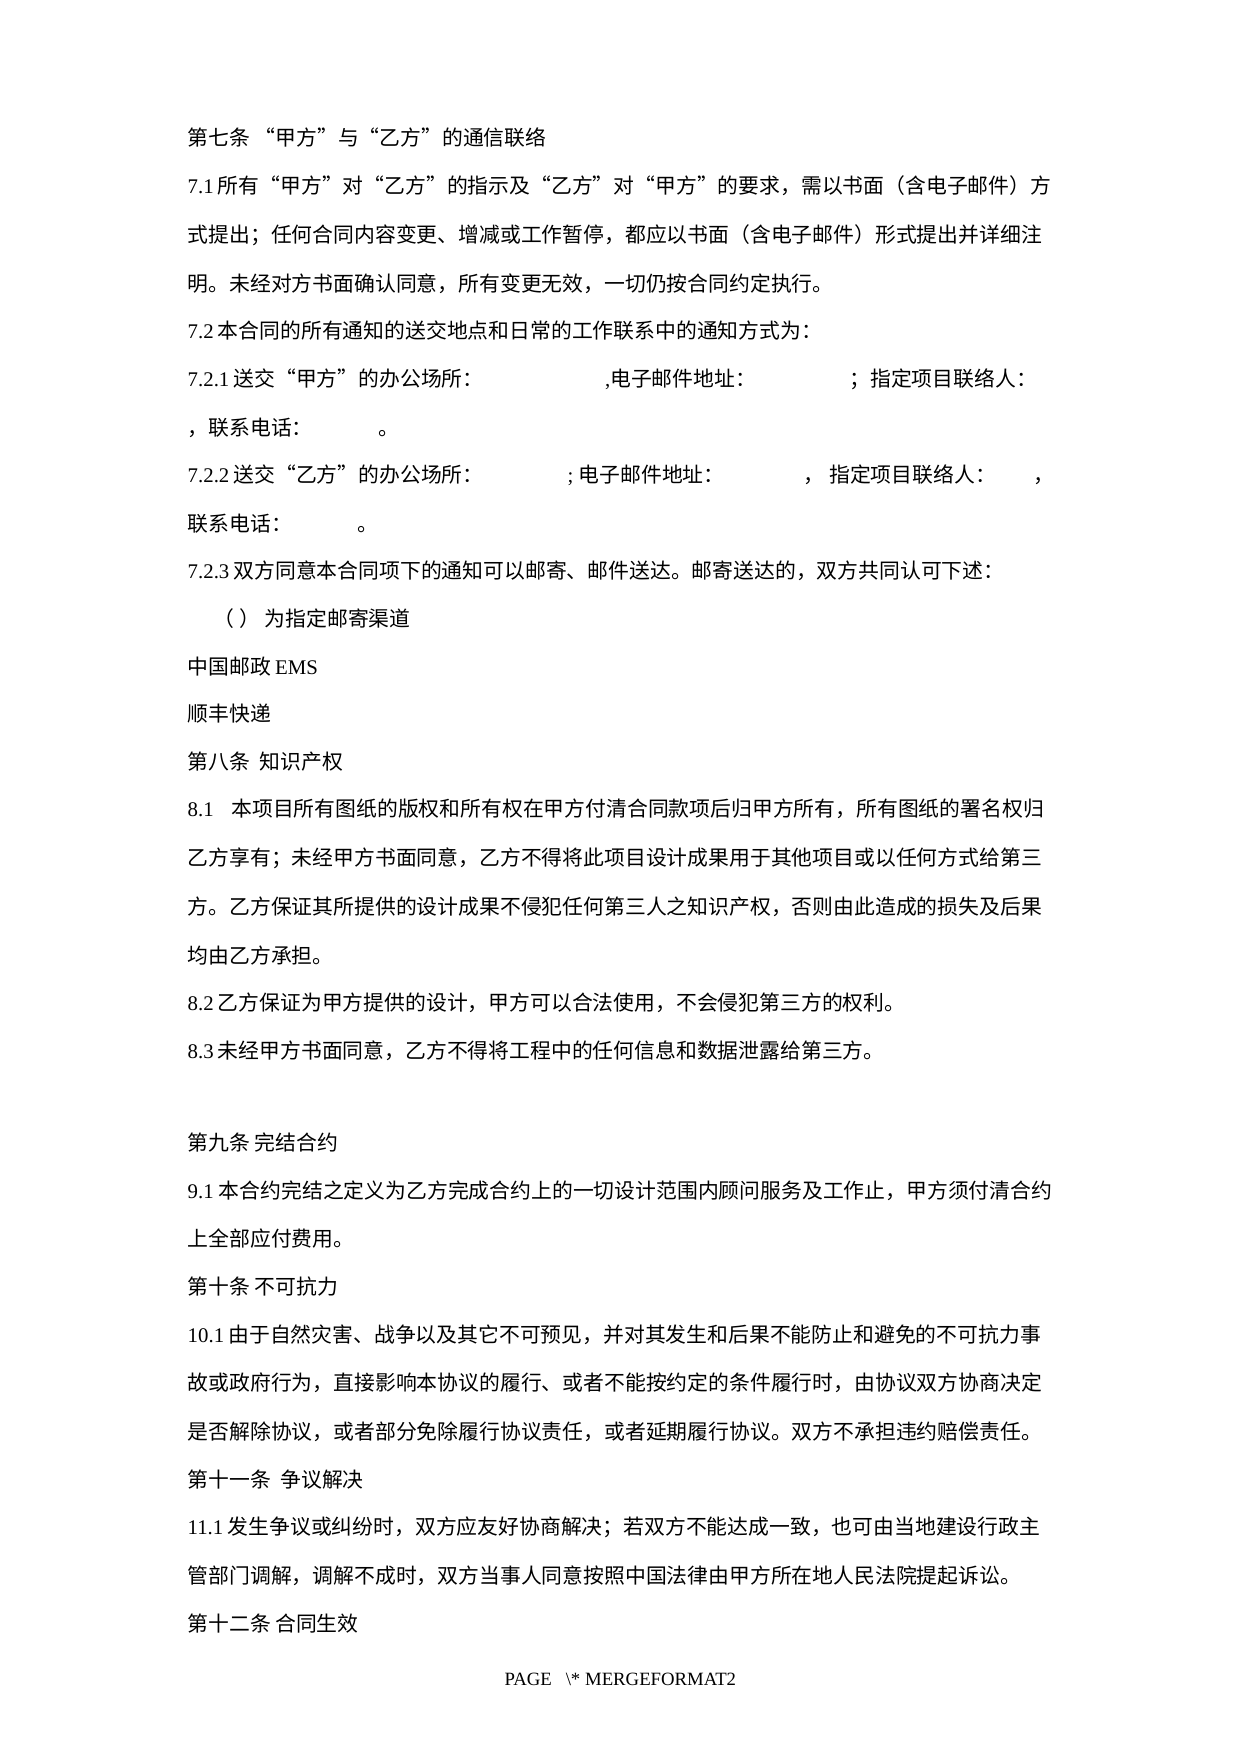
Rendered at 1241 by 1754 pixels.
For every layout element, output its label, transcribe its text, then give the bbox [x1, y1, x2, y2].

text 第七条 “甲方”与“乙方”的通信联络 [187, 121, 1053, 153]
text 第十一条 争议解决 [187, 1462, 1053, 1494]
text 第十条 不可抗力 [187, 1269, 1053, 1302]
text 7.2本合同的所有通知的送交地点和日常的工作联系中的通知方式为： [187, 313, 1053, 346]
text （ ） 为指定邮寄渠道 [187, 601, 1053, 634]
text 8.1 本项目所有图纸的版权和所有权在甲方付清合同款项后归甲方所有，所有图纸的署名权归乙方享有；未经甲方书面同意，乙方不得将此项目设计成果用于其他项目或以任何方式给第三方。乙方保证其所提供的设计成果不侵犯任何第三人之知识产权，否则由此造成的损失及后果均由乙方承担。 [187, 792, 1053, 970]
text 11.1发生争议或纠纷时，双方应友好协商解决；若双方不能达成一致，也可由当地建设行政主管部门调解，调解不成时，双方当事人同意按照中国法律由甲方所在地人民法院提起诉讼。 [187, 1509, 1053, 1591]
text 9.1 本合约完结之定义为乙方完成合约上的一切设计范围内顾问服务及工作止，甲方须付清合约上全部应付费用。 [187, 1173, 1053, 1254]
text 第九条 完结合约 [187, 1125, 1053, 1158]
text 7.2.2送交“乙方”的办公场所： ; 电子邮件地址： ， 指定项目联络人： ，联系电话： 。 [187, 457, 1053, 538]
text 第八条 知识产权 [187, 744, 1053, 776]
text 顺丰快递 [187, 696, 1053, 729]
text 8.3未经甲方书面同意，乙方不得将工程中的任何信息和数据泄露给第三方。 [187, 1033, 1053, 1066]
text 8.2乙方保证为甲方提供的设计，甲方可以合法使用，不会侵犯第三方的权利。 [187, 985, 1053, 1018]
text 7.1所有“甲方”对“乙方”的指示及“乙方”对“甲方”的要求，需以书面（含电子邮件）方式提出；任何合同内容变更、增减或工作暂停，都应以书面（含电子邮件）形式提出并详细注明。未经对方书面确认同意，所有变更无效，一切仍按合同约定执行。 [187, 168, 1053, 298]
text 中国邮政EMS [187, 649, 1053, 681]
text 7.2.1送交“甲方”的办公场所： ,电子邮件地址： ；指定项目联络人： ，联系电话： 。 [187, 361, 1053, 442]
text 10.1由于自然灾害、战争以及其它不可预见，并对其发生和后果不能防止和避免的不可抗力事故或政府行为，直接影响本协议的履行、或者不能按约定的条件履行时，由协议双方协商决定是否解除协议，或者部分免除履行协议责任，或者延期履行协议。双方不承担违约赔偿责任。 [187, 1317, 1053, 1447]
text 第十二条 合同生效 [187, 1606, 1053, 1638]
text 7.2.3双方同意本合同项下的通知可以邮寄、邮件送达。邮寄送达的，双方共同认可下述： [187, 553, 1053, 586]
